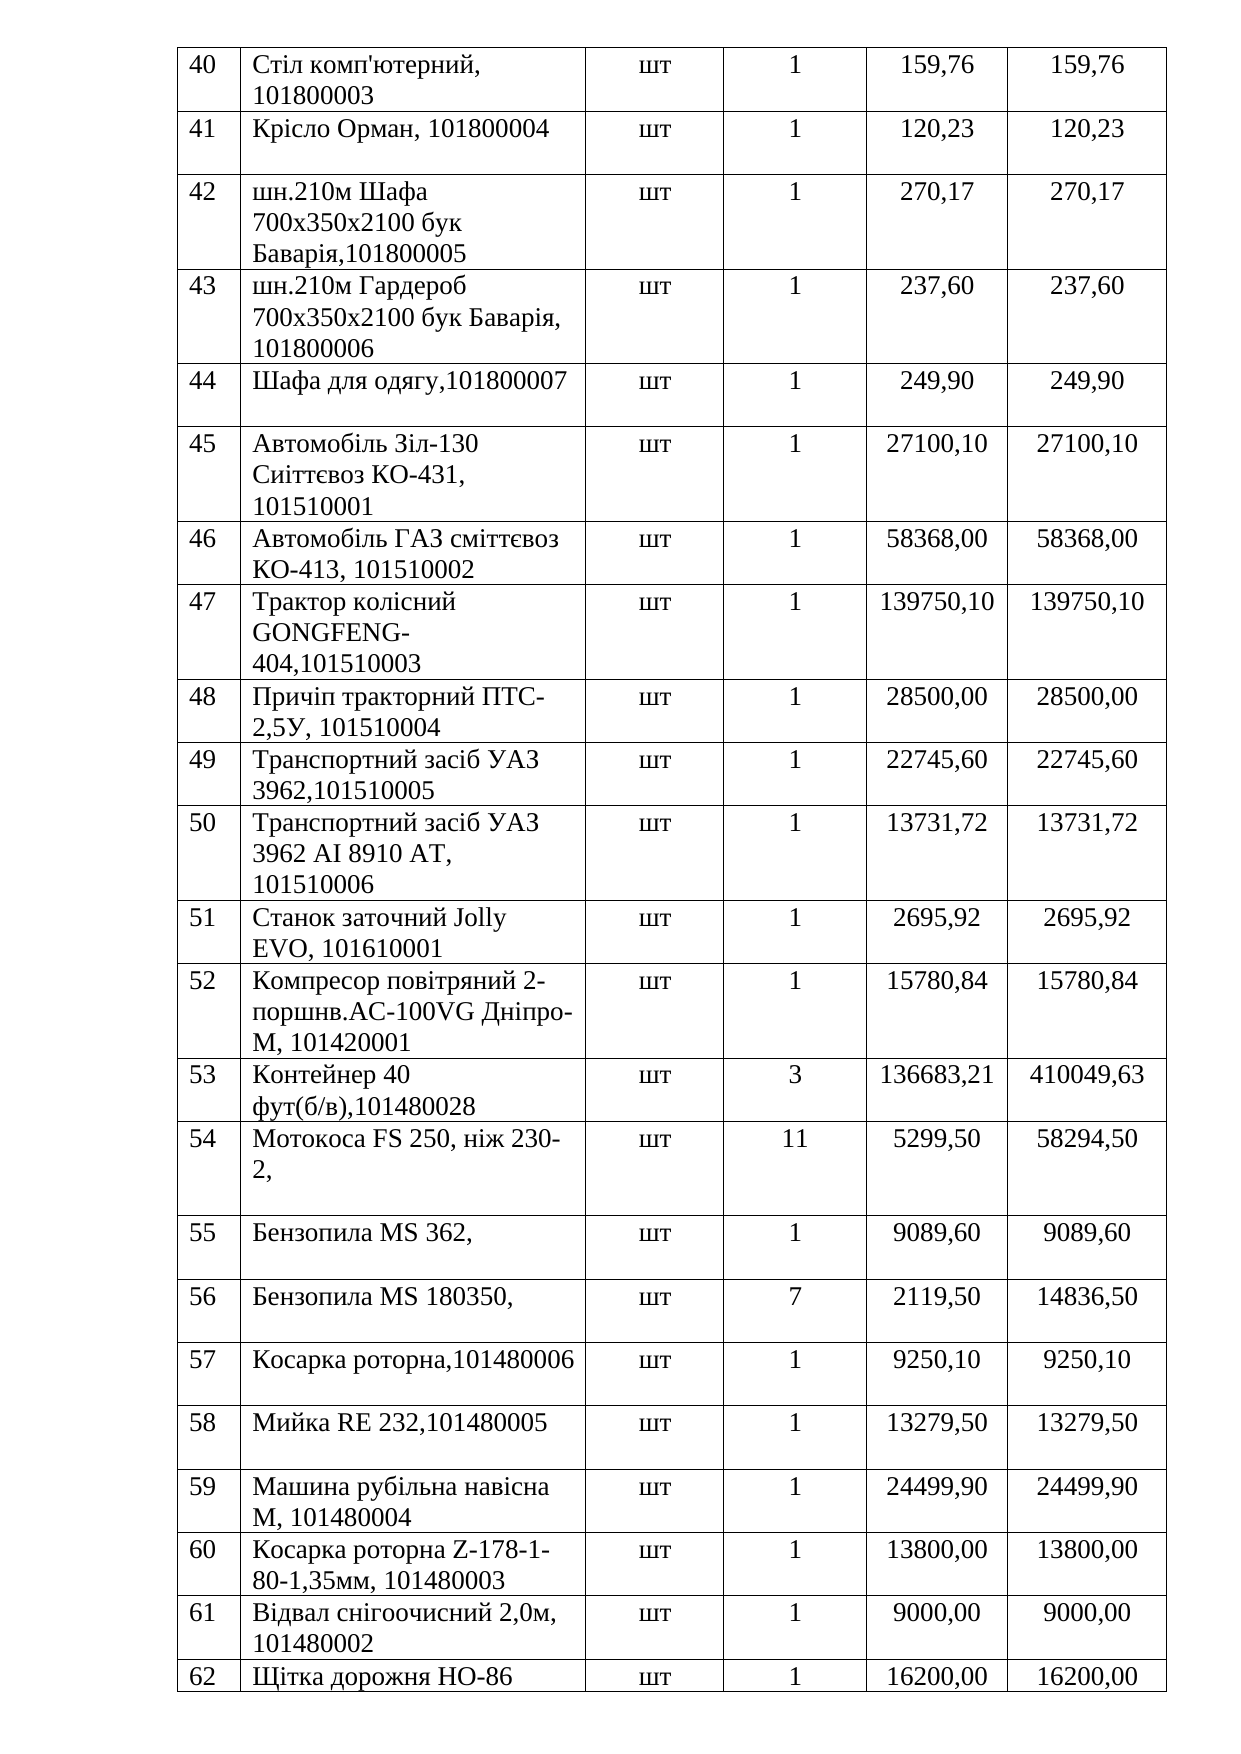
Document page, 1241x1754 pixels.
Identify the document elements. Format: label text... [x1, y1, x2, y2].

table_cell 60 [178, 1533, 240, 1595]
table_cell Відвал снігоочисний 2,0м, 101480002 [241, 1596, 585, 1659]
table_cell Крісло Орман, 101800004 [241, 112, 585, 174]
table_cell 1 [724, 1216, 866, 1279]
table_cell 2695,92 [1008, 901, 1166, 963]
table_cell Транспортний засіб УАЗ 3962 АІ 8910 АТ, 101510006 [241, 806, 585, 900]
table_cell 1 [724, 964, 866, 1057]
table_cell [241, 1660, 585, 1691]
table_cell 2119,50 [867, 1280, 1007, 1342]
table_cell 62 [178, 1660, 240, 1691]
table_cell 9089,60 [1008, 1216, 1166, 1279]
table_cell 1 [724, 112, 866, 174]
table_cell 50 [178, 806, 240, 900]
table_cell 139750,10 [1008, 585, 1166, 678]
table_cell Трактор колісний GONGFENG-404,101510003 [241, 585, 585, 678]
table_cell 41 [178, 112, 240, 174]
table_cell 9089,60 [867, 1216, 1007, 1279]
table_cell 15780,84 [867, 964, 1007, 1057]
table_cell шт [586, 112, 723, 174]
table_cell 120,23 [867, 112, 1007, 174]
table_cell 46 [178, 522, 240, 584]
table_cell 159,76 [1008, 48, 1166, 111]
table_cell шн.210м Гардероб 700х350х2100 бук Баварія, 101800006 [241, 270, 585, 363]
table_cell 13800,00 [867, 1533, 1007, 1595]
table_cell Машина рубільна навісна М, 101480004 [241, 1470, 585, 1532]
table_cell Мотокоса FS 250, ніж 230-2, [241, 1122, 585, 1215]
table_cell 48 [178, 680, 240, 742]
table_cell 2695,92 [867, 901, 1007, 963]
table_cell 13800,00 [1008, 1533, 1166, 1595]
table_cell 1 [724, 427, 866, 521]
table_cell 1 [724, 522, 866, 584]
table_cell 11 [724, 1122, 866, 1215]
table_cell 1 [724, 270, 866, 363]
table_cell шт [586, 1343, 723, 1405]
table_cell шн.210м Шафа 700х350х2100 бук Баварія,101800005 [241, 175, 585, 268]
table_cell Станок заточний Jolly EVO, 101610001 [241, 901, 585, 963]
table_cell шт [586, 964, 723, 1057]
table_cell Причіп тракторний ПТС-2,5У, 101510004 [241, 680, 585, 742]
table_cell Автомобіль ГАЗ сміттєвоз КО-413, 101510002 [241, 522, 585, 584]
table_cell 28500,00 [1008, 680, 1166, 742]
table_cell шт [586, 585, 723, 678]
table_cell 53 [178, 1059, 240, 1121]
table_cell 1 [724, 175, 866, 268]
table_cell 9250,10 [1008, 1343, 1166, 1405]
table_cell 28500,00 [867, 680, 1007, 742]
table_cell 1 [724, 585, 866, 678]
table_cell 22745,60 [1008, 743, 1166, 805]
table_cell 45 [178, 427, 240, 521]
table_cell Стіл комп'ютерний, 101800003 [241, 48, 585, 111]
table_cell 1 [724, 1406, 866, 1469]
table_cell 27100,10 [1008, 427, 1166, 521]
table_cell 24499,90 [867, 1470, 1007, 1532]
table_cell 43 [178, 270, 240, 363]
table_cell шт [586, 1216, 723, 1279]
table_cell 1 [724, 901, 866, 963]
table_cell шт [586, 901, 723, 963]
table_cell шт [586, 806, 723, 900]
table_cell 22745,60 [867, 743, 1007, 805]
table_cell 55 [178, 1216, 240, 1279]
table_cell 13731,72 [867, 806, 1007, 900]
table_cell 1 [724, 1343, 866, 1405]
table_cell 13279,50 [867, 1406, 1007, 1469]
table_cell 58 [178, 1406, 240, 1469]
table_cell шт [586, 1280, 723, 1342]
table_cell 40 [178, 48, 240, 111]
table_cell Бензопила MS 180350, [241, 1280, 585, 1342]
table_cell 9250,10 [867, 1343, 1007, 1405]
table_cell 237,60 [867, 270, 1007, 363]
table_cell 3 [724, 1059, 866, 1121]
table_cell 56 [178, 1280, 240, 1342]
table_cell шт [586, 48, 723, 111]
table_cell 58368,00 [867, 522, 1007, 584]
table_cell Компресор повітряний 2-поршнв.АС-100VG Дніпро-М, 101420001 [241, 964, 585, 1057]
table_cell Бензопила MS 362, [241, 1216, 585, 1279]
table_cell 15780,84 [1008, 964, 1166, 1057]
table_cell шт [586, 522, 723, 584]
table_cell Косарка роторна,101480006 [241, 1343, 585, 1405]
table_cell 57 [178, 1343, 240, 1405]
table_cell 249,90 [867, 364, 1007, 426]
table_cell 249,90 [1008, 364, 1166, 426]
table_cell 1 [724, 364, 866, 426]
table_cell 410049,63 [1008, 1059, 1166, 1121]
table_cell 159,76 [867, 48, 1007, 111]
table_cell шт [586, 270, 723, 363]
table_cell шт [586, 427, 723, 521]
table_cell шт [586, 1470, 723, 1532]
table_cell 1 [724, 1533, 866, 1595]
table_cell 13731,72 [1008, 806, 1166, 900]
table_cell шт [586, 1660, 723, 1691]
table_cell Транспортний засіб УАЗ 3962,101510005 [241, 743, 585, 805]
table_cell Косарка роторна Z-178-1-80-1,35мм, 101480003 [241, 1533, 585, 1595]
table_cell 5299,50 [867, 1122, 1007, 1215]
table_cell 120,23 [1008, 112, 1166, 174]
table_cell 270,17 [1008, 175, 1166, 268]
table_cell Мийка RE 232,101480005 [241, 1406, 585, 1469]
table_cell 1 [724, 1660, 866, 1691]
table_cell шт [586, 1406, 723, 1469]
table_cell 58368,00 [1008, 522, 1166, 584]
table_cell 49 [178, 743, 240, 805]
table_cell 42 [178, 175, 240, 268]
table_cell шт [586, 1122, 723, 1215]
table_cell 61 [178, 1596, 240, 1659]
table_cell Автомобіль Зіл-130 Сиіттєвоз КО-431, 101510001 [241, 427, 585, 521]
table_cell 58294,50 [1008, 1122, 1166, 1215]
table_cell 237,60 [1008, 270, 1166, 363]
table_cell 139750,10 [867, 585, 1007, 678]
table_cell 47 [178, 585, 240, 678]
table_cell 1 [724, 1470, 866, 1532]
table_cell 1 [724, 806, 866, 900]
table_cell 1 [724, 680, 866, 742]
table_cell 14836,50 [1008, 1280, 1166, 1342]
table_cell 52 [178, 964, 240, 1057]
table_cell 9000,00 [1008, 1596, 1166, 1659]
table_cell 54 [178, 1122, 240, 1215]
table_cell 9000,00 [867, 1596, 1007, 1659]
table_cell 136683,21 [867, 1059, 1007, 1121]
table_cell 44 [178, 364, 240, 426]
table_cell шт [586, 1059, 723, 1121]
table_cell Контейнер 40 фут(б/в),101480028 [241, 1059, 585, 1121]
table_cell 59 [178, 1470, 240, 1532]
table_cell 13279,50 [1008, 1406, 1166, 1469]
table_cell 1 [724, 1596, 866, 1659]
table_cell 24499,90 [1008, 1470, 1166, 1532]
table_cell 51 [178, 901, 240, 963]
table_cell 1 [724, 743, 866, 805]
table_cell шт [586, 743, 723, 805]
table_cell 16200,00 [1008, 1660, 1166, 1691]
table_cell Шафа для одягу,101800007 [241, 364, 585, 426]
table_cell шт [586, 175, 723, 268]
table_cell 27100,10 [867, 427, 1007, 521]
table_cell 7 [724, 1280, 866, 1342]
table_cell шт [586, 1596, 723, 1659]
table_cell 270,17 [867, 175, 1007, 268]
table_cell 16200,00 [867, 1660, 1007, 1691]
table_cell шт [586, 680, 723, 742]
table_cell шт [586, 364, 723, 426]
table_cell 1 [724, 48, 866, 111]
table_cell шт [586, 1533, 723, 1595]
